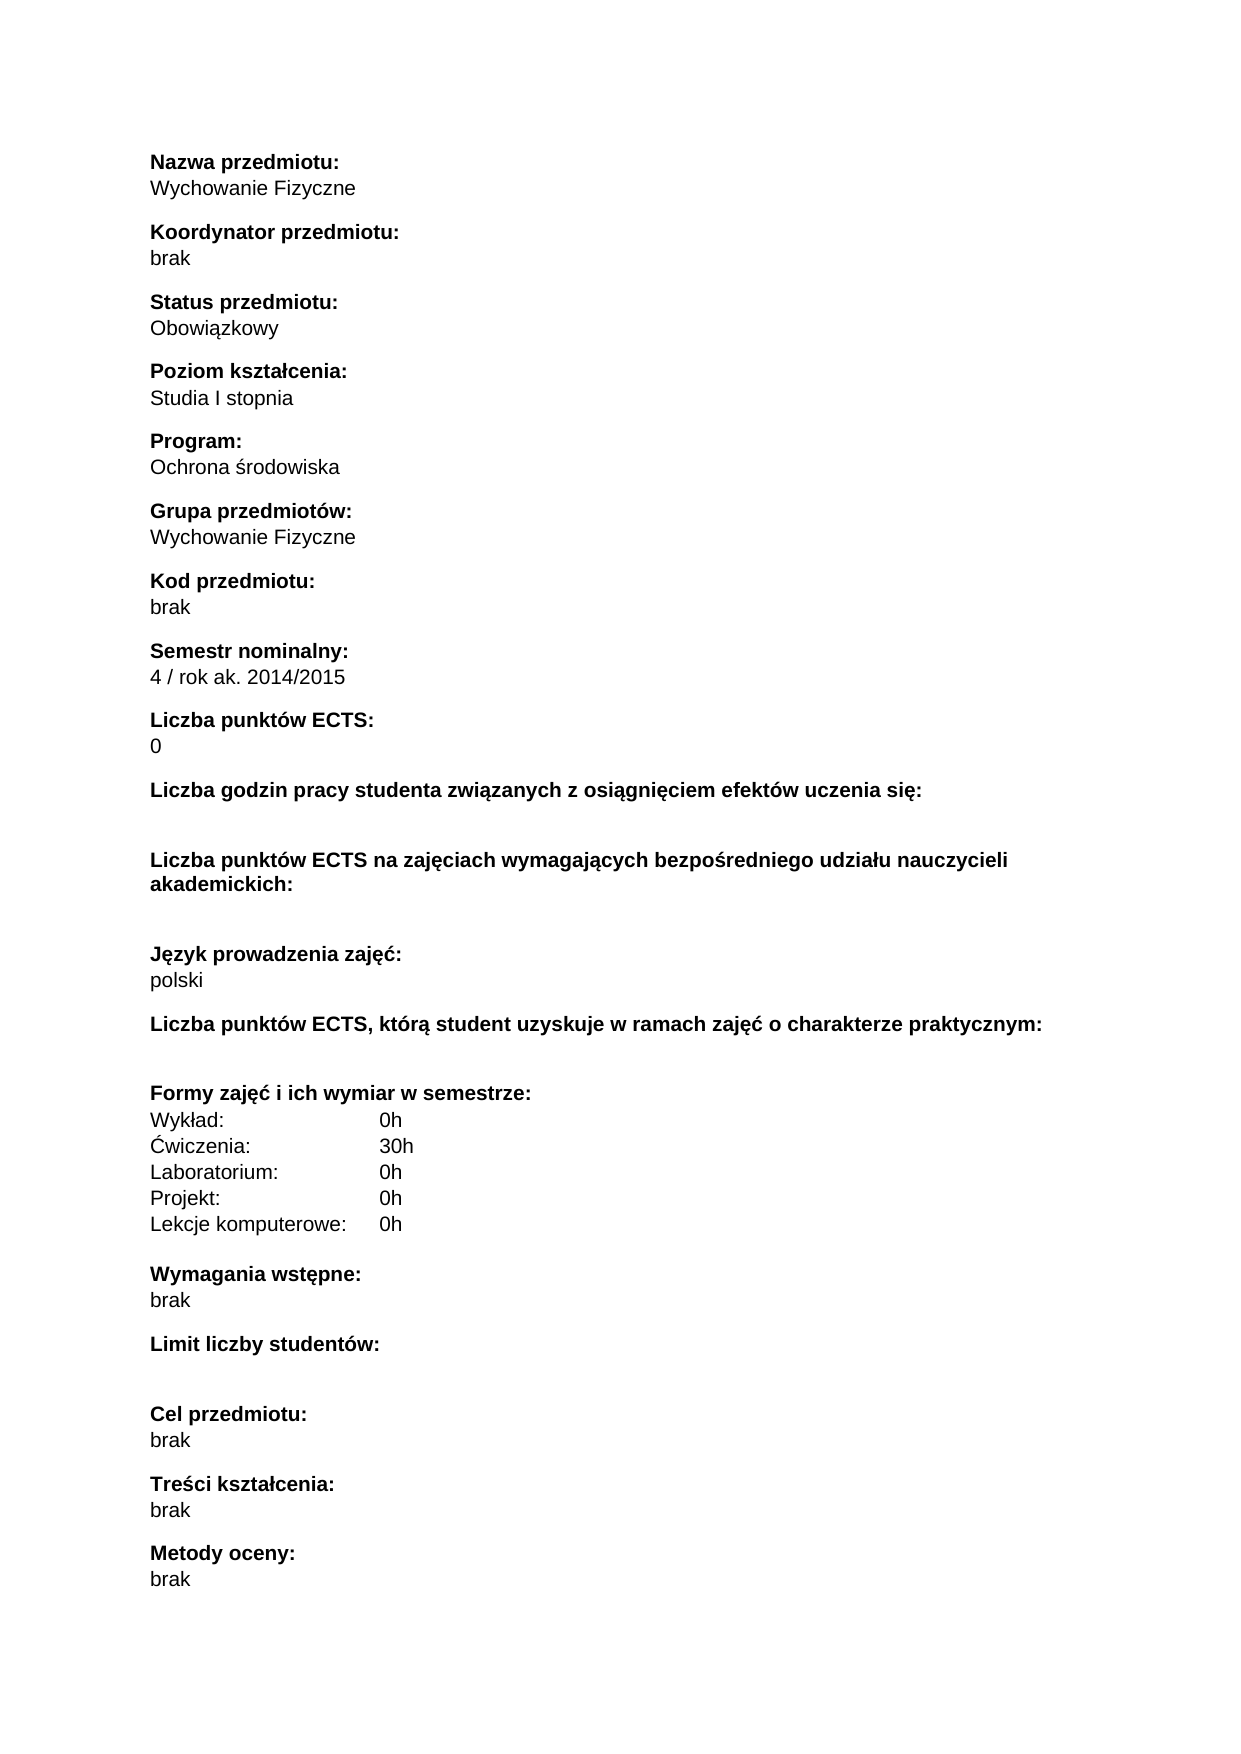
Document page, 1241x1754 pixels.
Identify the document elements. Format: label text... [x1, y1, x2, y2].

table_cell 0h [369, 1184, 597, 1210]
table_cell Laboratorium: [140, 1160, 367, 1184]
text brak [150, 595, 1090, 619]
text 0 [150, 734, 1090, 758]
text polski [150, 968, 1090, 992]
text brak [150, 1288, 1090, 1312]
text Treści kształcenia: [150, 1471, 1090, 1495]
text Nazwa przedmiotu: [150, 150, 1090, 174]
text Grupa przedmiotów: [150, 499, 1090, 523]
text Poziom kształcenia: [150, 359, 1090, 383]
text Liczba godzin pracy studenta związanych z osiągnięciem efektów uczenia się: [150, 778, 1090, 802]
table_cell Lekcje komputerowe: [140, 1212, 367, 1236]
text Wymagania wstępne: [150, 1262, 1090, 1286]
table_cell 0h [369, 1210, 597, 1236]
text Program: [150, 429, 1090, 453]
text brak [150, 1567, 1090, 1591]
text Obowiązkowy [150, 316, 1090, 339]
text brak [150, 1497, 1090, 1521]
text 4 / rok ak. 2014/2015 [150, 664, 1090, 688]
text Wychowanie Fizyczne [150, 176, 1090, 200]
text brak [150, 1428, 1090, 1452]
text Semestr nominalny: [150, 638, 1090, 662]
text Wychowanie Fizyczne [150, 525, 1090, 549]
text Koordynator przedmiotu: [150, 220, 1090, 244]
text Ochrona środowiska [150, 455, 1090, 479]
text Cel przedmiotu: [150, 1402, 1090, 1426]
text Metody oceny: [150, 1541, 1090, 1565]
table_cell Ćwiczenia: [140, 1134, 367, 1158]
table_cell Projekt: [140, 1186, 367, 1210]
text Liczba punktów ECTS: [150, 708, 1090, 732]
text Formy zajęć i ich wymiar w semestrze: [150, 1081, 1090, 1105]
text Liczba punktów ECTS na zajęciach wymagających bezpośredniego udziału nauczycieli akademickich: [150, 848, 1090, 896]
text brak [150, 246, 1090, 270]
text Kod przedmiotu: [150, 569, 1090, 593]
text Limit liczby studentów: [150, 1332, 1090, 1356]
text Status przedmiotu: [150, 289, 1090, 313]
text Język prowadzenia zajęć: [150, 942, 1090, 966]
table_cell 30h [369, 1132, 597, 1158]
text Liczba punktów ECTS, którą student uzyskuje w ramach zajęć o charakterze praktycznym: [150, 1011, 1090, 1035]
table_cell 0h [369, 1158, 597, 1184]
table_header Wykład: [140, 1108, 367, 1132]
text Studia I stopnia [150, 385, 1090, 409]
table_header 0h [369, 1108, 597, 1132]
